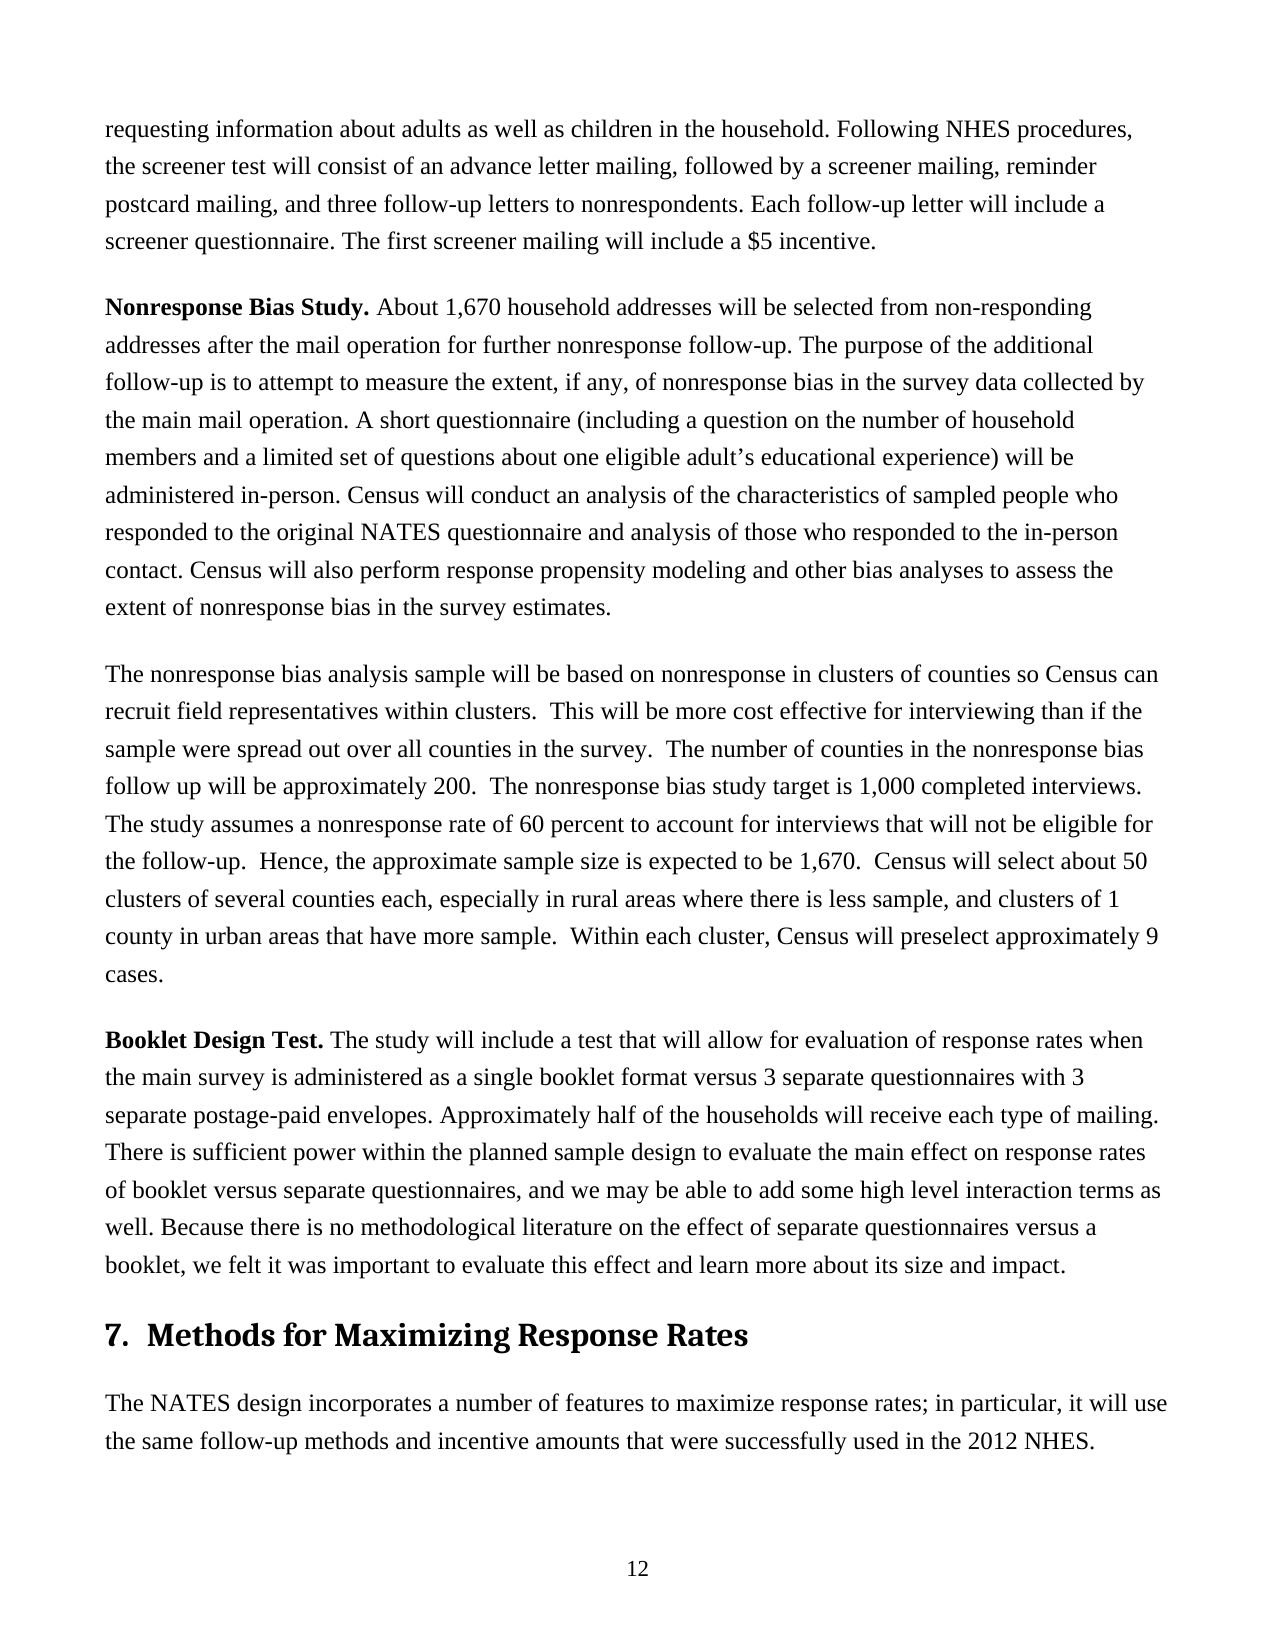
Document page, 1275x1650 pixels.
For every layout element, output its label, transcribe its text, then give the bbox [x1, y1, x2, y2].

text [105, 105, 1170, 255]
text Nonresponse Bias Study. About 1,670 household addresses will be selected from non-responding addresses after the mail operation for further nonresponse follow-up. The purpose of the additional follow-up is to attempt to measure the extent, if any, of nonresponse bias in the survey data collected by the main mail operation. A short questionnaire (including a question on the number of household members and a limited set of questions about one eligible adult’s educational experience) will be administered in-person. Census will conduct an analysis of the characteristics of sampled people who responded to the original NATES questionnaire and analysis of those who responded to the in-person contact. Census will also perform response propensity modeling and other bias analyses to assess the extent of nonresponse bias in the survey estimates. [105, 284, 1170, 621]
text The NATES design incorporates a number of features to maximize response rates; in particular, it will use the same follow-up methods and incentive amounts that were successfully used in the 2012 NHES. [105, 1379, 1170, 1454]
subtitle 7. Methods for Maximizing Response Rates [105, 1316, 1170, 1354]
text The nonresponse bias analysis sample will be based on nonresponse in clusters of counties so Census can recruit field representatives within clusters. This will be more cost effective for interviewing than if the sample were spread out over all counties in the survey. The number of counties in the nonresponse bias follow up will be approximately 200. The nonresponse bias study target is 1,000 completed interviews. The study assumes a nonresponse rate of 60 percent to account for interviews that will not be eligible for the follow-up. Hence, the approximate sample size is expected to be 1,670. Census will select about 50 clusters of several counties each, especially in rural areas where there is less sample, and clusters of 1 county in urban areas that have more sample. Within each cluster, Census will preselect approximately 9 cases. [105, 650, 1170, 987]
subtitle Booklet Design Test. The study will include a test that will allow for evaluation of response rates when the main survey is administered as a single booklet format versus 3 separate questionnaires with 3 separate postage-paid envelopes. Approximately half of the households will receive each type of mailing. There is sufficient power within the planned sample design to evaluate the main effect on response rates of booklet versus separate questionnaires, and we may be able to add some high level interaction terms as well. Because there is no methodological literature on the effect of separate questionnaires versus a booklet, we felt it was important to evaluate this effect and learn more about its size and impact. [105, 1016, 1170, 1279]
